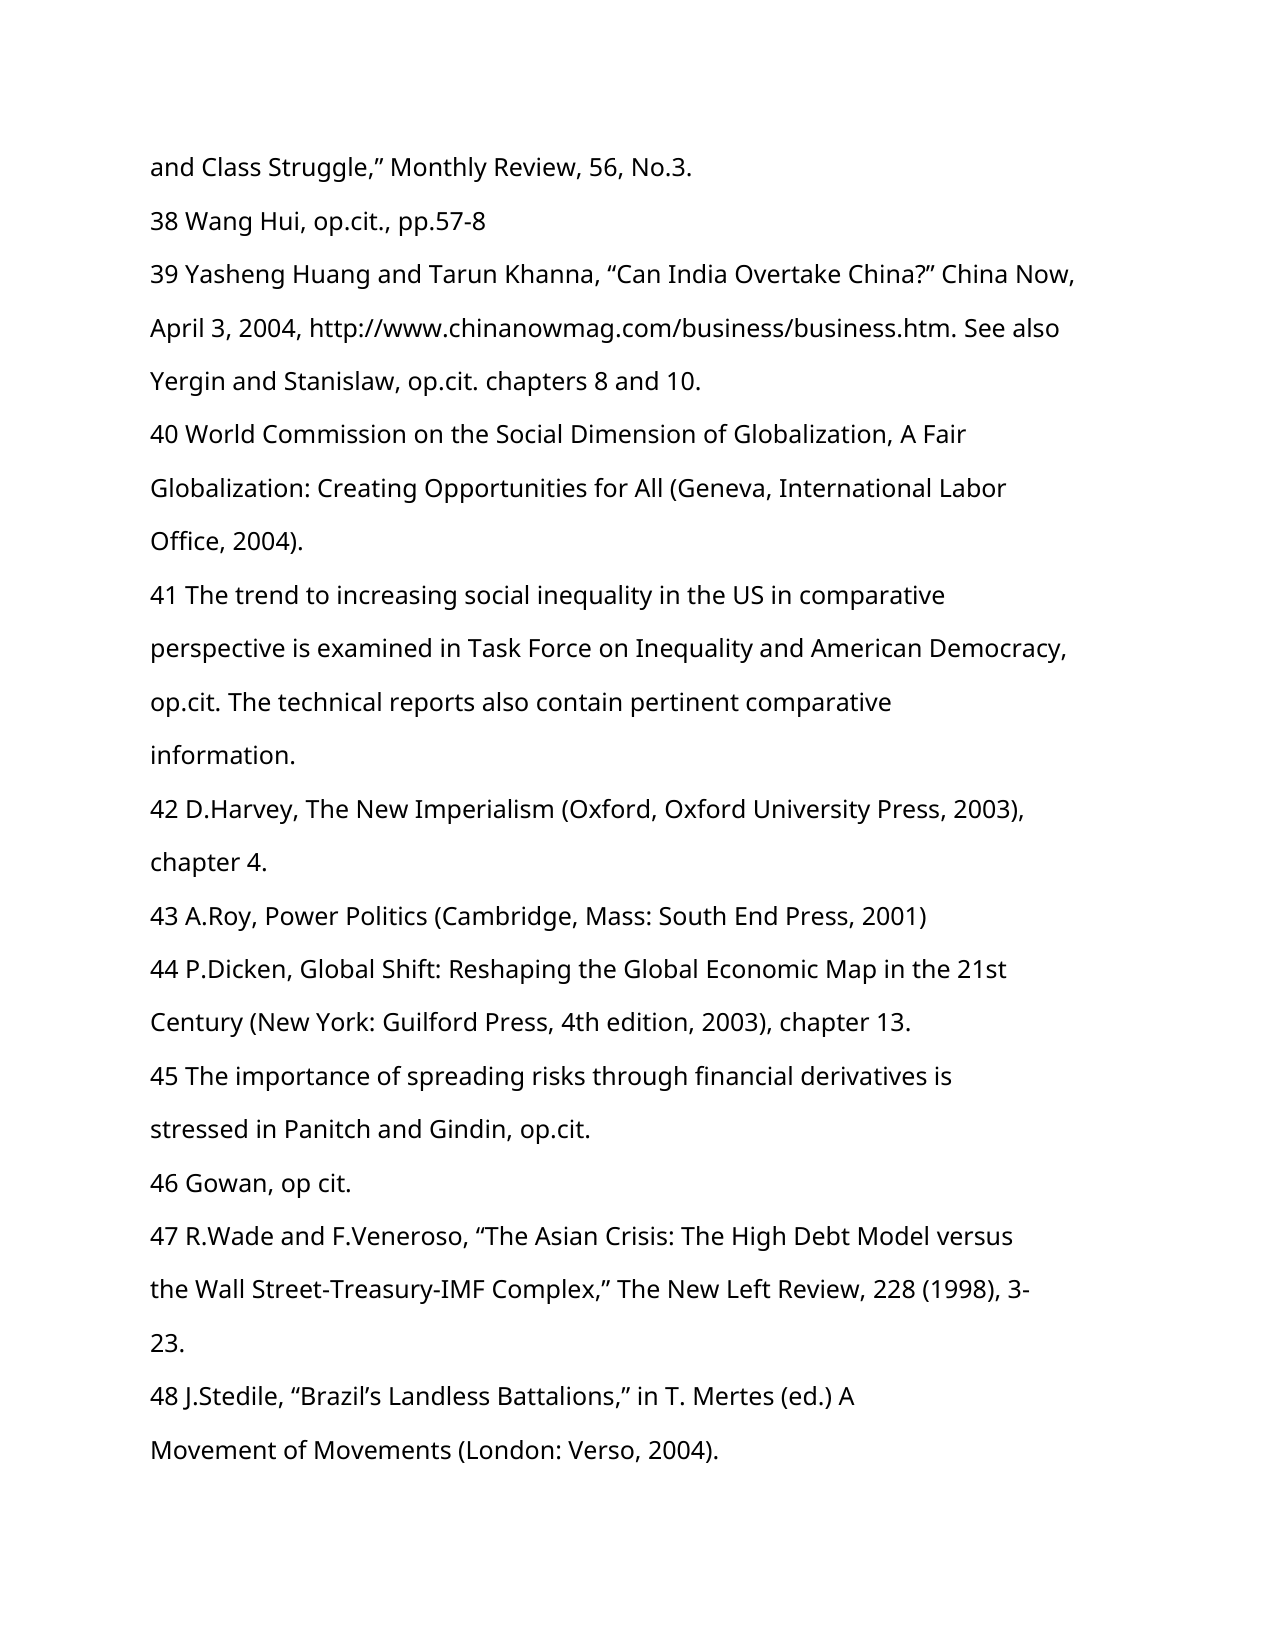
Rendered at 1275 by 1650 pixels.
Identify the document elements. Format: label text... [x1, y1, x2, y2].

text 43 A.Roy, Power Politics (Cambridge, Mass: South End Press, 2001) [150, 898, 1125, 932]
text stressed in Panitch and Gindin, op.cit. [150, 1112, 1125, 1146]
text April 3, 2004, http://www.chinanowmag.com/business/business.htm. See also [150, 310, 1125, 344]
text 48 J.Stedile, “Brazil’s Landless Battalions,” in T. Mertes (ed.) A [150, 1379, 1125, 1413]
text Office, 2004). [150, 524, 1125, 558]
text Globalization: Creating Opportunities for All (Geneva, International Labor [150, 471, 1125, 505]
text 38 Wang Hui, op.cit., pp.57-8 [150, 203, 1125, 237]
text 23. [150, 1326, 1125, 1360]
text and Class Struggle,” Monthly Review, 56, No.3. [150, 150, 1125, 184]
text 39 Yasheng Huang and Tarun Khanna, “Can India Overtake China?” China Now, [150, 257, 1125, 291]
text Yergin and Stanislaw, op.cit. chapters 8 and 10. [150, 364, 1125, 398]
text perspective is examined in Task Force on Inequality and American Democracy, [150, 631, 1125, 665]
text Century (New York: Guilford Press, 4th edition, 2003), chapter 13. [150, 1005, 1125, 1039]
text 42 D.Harvey, The New Imperialism (Oxford, Oxford University Press, 2003), [150, 791, 1125, 825]
text op.cit. The technical reports also contain pertinent comparative [150, 684, 1125, 718]
text 40 World Commission on the Social Dimension of Globalization, A Fair [150, 417, 1125, 451]
text the Wall Street-Treasury-IMF Complex,” The New Left Review, 228 (1998), 3- [150, 1272, 1125, 1306]
text chapter 4. [150, 845, 1125, 879]
text information. [150, 738, 1125, 772]
text Movement of Movements (London: Verso, 2004). [150, 1432, 1125, 1467]
text 45 The importance of spreading risks through financial derivatives is [150, 1058, 1125, 1092]
text 44 P.Dicken, Global Shift: Reshaping the Global Economic Map in the 21st [150, 952, 1125, 986]
text 47 R.Wade and F.Veneroso, “The Asian Crisis: The High Debt Model versus [150, 1219, 1125, 1253]
text 46 Gowan, op cit. [150, 1165, 1125, 1199]
text 41 The trend to increasing social inequality in the US in comparative [150, 577, 1125, 612]
